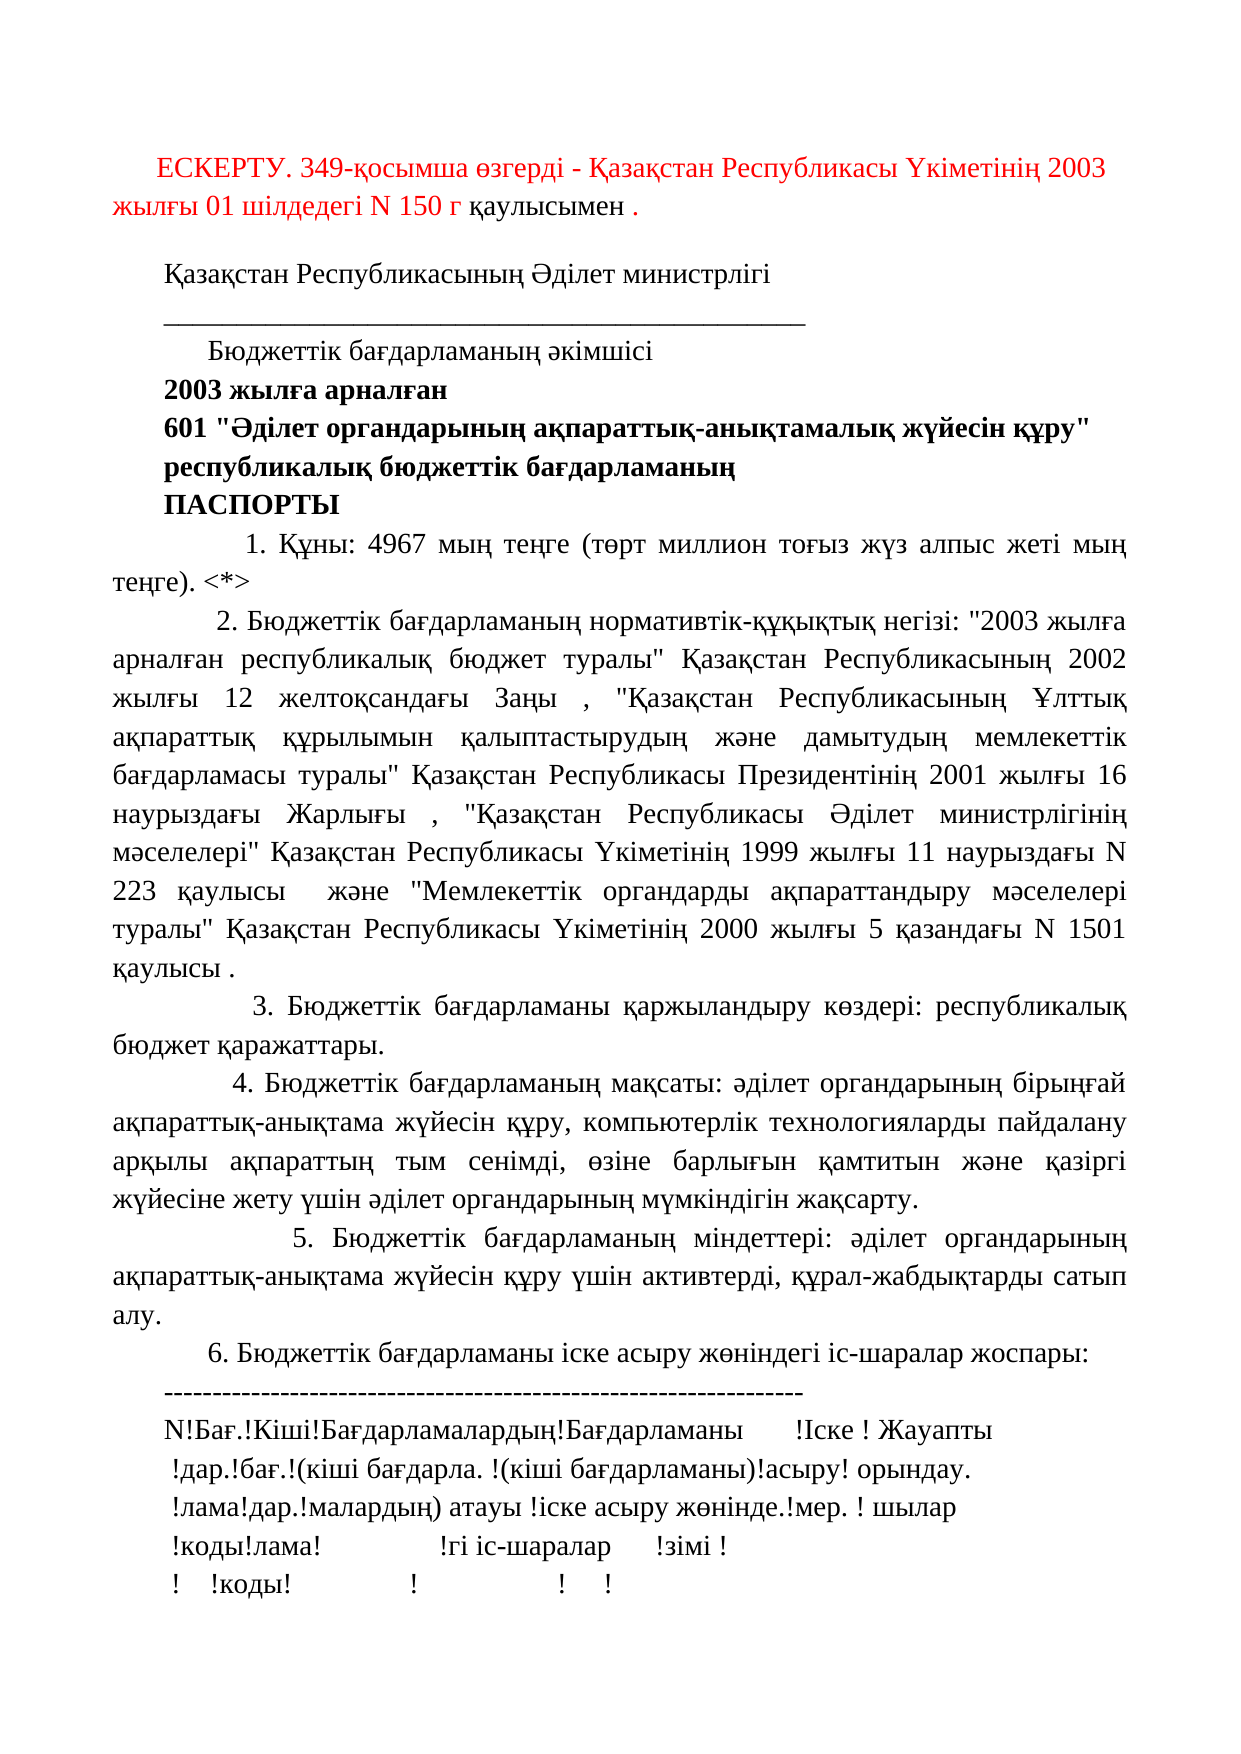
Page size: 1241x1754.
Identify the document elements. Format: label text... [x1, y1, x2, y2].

text !дар.!бағ.!(кіші бағдарла. !(кіші бағдарламаны)!асыру! орындау. [112, 1451, 1128, 1484]
text ПАСПОРТЫ [112, 487, 1128, 521]
text ЕСКЕРТУ. 349-қосымша өзгерді - Қазақстан Республикасы Yкiметiнiң 2003 жылғы 01 шілдедегі N 150 г қаулысымен . [112, 150, 1128, 252]
text 2. Бюджеттік бағдарламаның нормативтiк-құқықтық негiзi: "2003 жылға арналған республикалық бюджет туралы" Қазақстан Республикасының 2002 жылғы 12 желтоқсандағы Заңы , "Қазақстан Республикасының Ұлттық ақпараттық құрылымын қалыптастырудың және дамытудың мемлекеттiк бағдарламасы туралы" Қазақстан Республикасы Президентiнің 2001 жылғы 16 наурыздағы Жарлығы , "Қазақстан Республикасы Әдiлет министрлігінің мәселелерi" Қазақстан Республикасы Yкiметiнің 1999 жылғы 11 наурыздағы N 223 қаулысы және "Мемлекеттiк органдарды ақпараттандыру мәселелерi туралы" Қазақстан Республикасы Үкiметiнің 2000 жылғы 5 қазандағы N 1501 қаулысы . [112, 603, 1128, 983]
text Бюджеттiк бағдарламаның әкімшiсi [112, 333, 1128, 367]
text 601 "Әдiлет органдарының ақпараттық-анықтамалық жүйесiн құру" [112, 410, 1128, 444]
text 3. Бюджеттiк бағдарламаны қаржыландыру көздерi: республикалық бюджет қаражаттары. [112, 988, 1128, 1061]
text 2003 жылға арналған [112, 372, 1128, 405]
text ------------------------------------------------------------------ [112, 1374, 1128, 1407]
text ! !коды! ! ! ! [112, 1567, 1128, 1600]
text республикалық бюджеттiк бағдарламаның [112, 449, 1128, 482]
text !лама!дар.!малардың) атауы !іске асыру жөнінде.!мер. ! шылар [112, 1489, 1128, 1523]
text 1. Құны: 4967 мың теңге (төрт миллион тоғыз жүз алпыс жетi мың теңге). <*> [112, 526, 1128, 598]
text N!Бағ.!Кіші!Бағдарламалардың!Бағдарламаны !Іске ! Жауапты [112, 1412, 1128, 1446]
text 5. Бюджеттік бағдарламаның міндеттері: әділет органдарының ақпараттық-анықтама жүйесiн құру үшiн активтердi, құрал-жабдықтарды сатып алу. [112, 1220, 1128, 1330]
text ____________________________________________ [112, 295, 1128, 328]
text 4. Бюджеттiк бағдарламаның мақсаты: әдiлет органдарының бiрыңғай ақпараттық-анықтама жүйесiн құру, компьютерлік технологияларды пайдалану арқылы ақпараттың тым сенімдi, өзiне барлығын қамтитын және қазiргi жүйесiне жету үшiн әдiлет органдарының мүмкiндiгiн жақсарту. [112, 1066, 1128, 1215]
text 6. Бюджеттiк бағдарламаны iске асыру жөніндегi iс-шаралар жоспары: [112, 1335, 1128, 1369]
text Қазақстан Республикасының Әдiлет министрлiгi [112, 256, 1128, 290]
text !коды!лама! !гі іс-шаралар !зімі ! [112, 1528, 1128, 1562]
